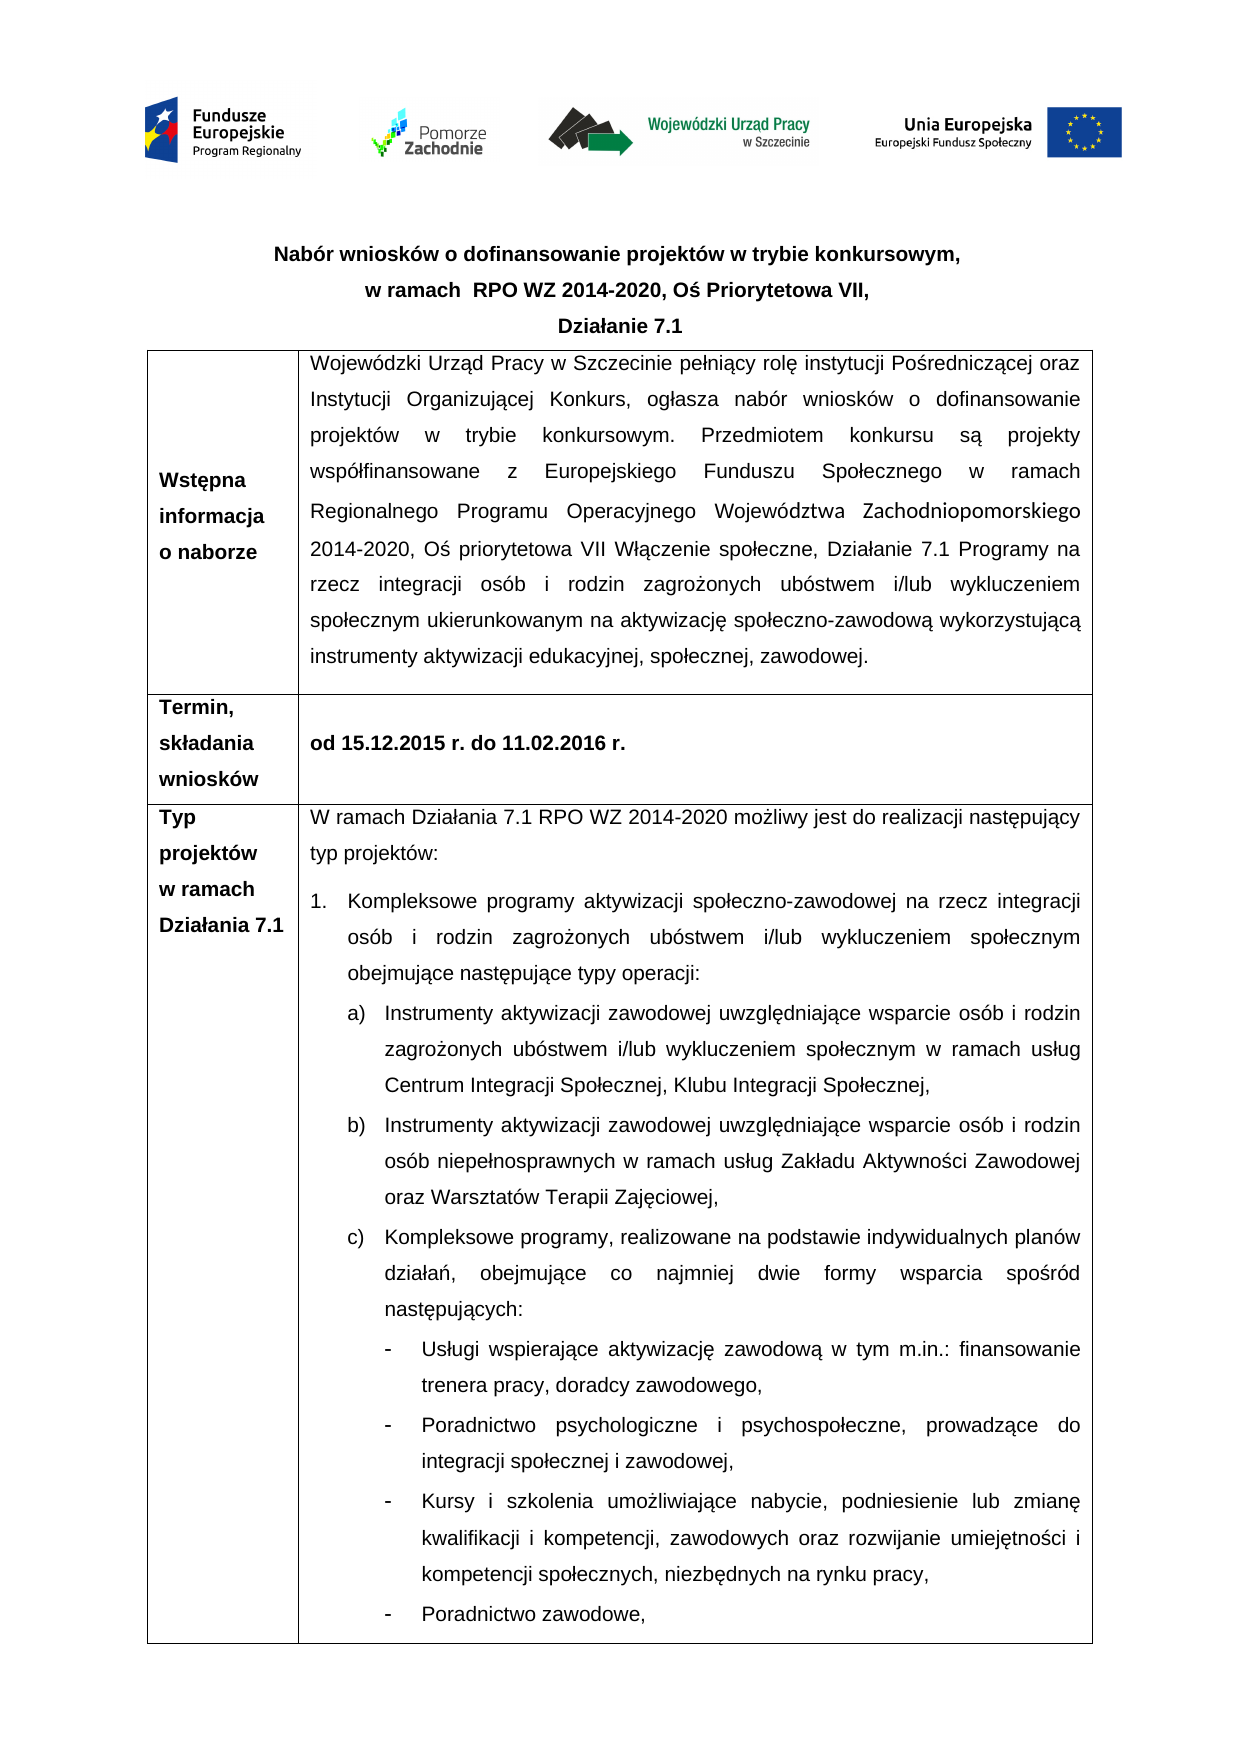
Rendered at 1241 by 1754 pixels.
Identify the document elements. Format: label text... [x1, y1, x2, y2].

table_header Wojewódzki Urząd Pracy w Szczecinie pełniący rolę instytucji Pośredniczącej oraz Instytucji Organizującej Konkurs, ogłasza nabór wniosków o dofinansowanie projektów w trybie konkursowym. Przedmiotem konkursu są projekty współfinansowane z Europejskiego Funduszu Społecznego w ramach Regionalnego Programu Operacyjnego Województwa Zachodniopomorskiego 2014-2020, Oś priorytetowa VII Włączenie społeczne, Działanie 7.1 Programy na rzecz integracji osób i rodzin zagrożonych ubóstwem i/lub wykluczeniem społecznym ukierunkowanym na aktywizację społeczno-zawodową wykorzystującą instrumenty aktywizacji edukacyjnej, społecznej, zawodowej. [299, 351, 1092, 694]
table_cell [148, 805, 298, 1643]
picture [144, 80, 317, 179]
picture [538, 97, 819, 166]
picture [358, 97, 501, 162]
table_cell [299, 805, 1092, 1643]
table_cell od 15.12.2015 r. do 11.02.2016 r. [299, 695, 1092, 804]
picture [858, 89, 1124, 174]
table_cell Termin, składania wniosków [148, 695, 298, 804]
text Nabór wniosków o dofinansowanie projektów w trybie konkursowym, w ramach RPO WZ 2014-2020, Oś Priorytetowa VII, Działanie 7.1 [148, 242, 1092, 338]
table_header Wstępna informacja o naborze [148, 351, 298, 694]
